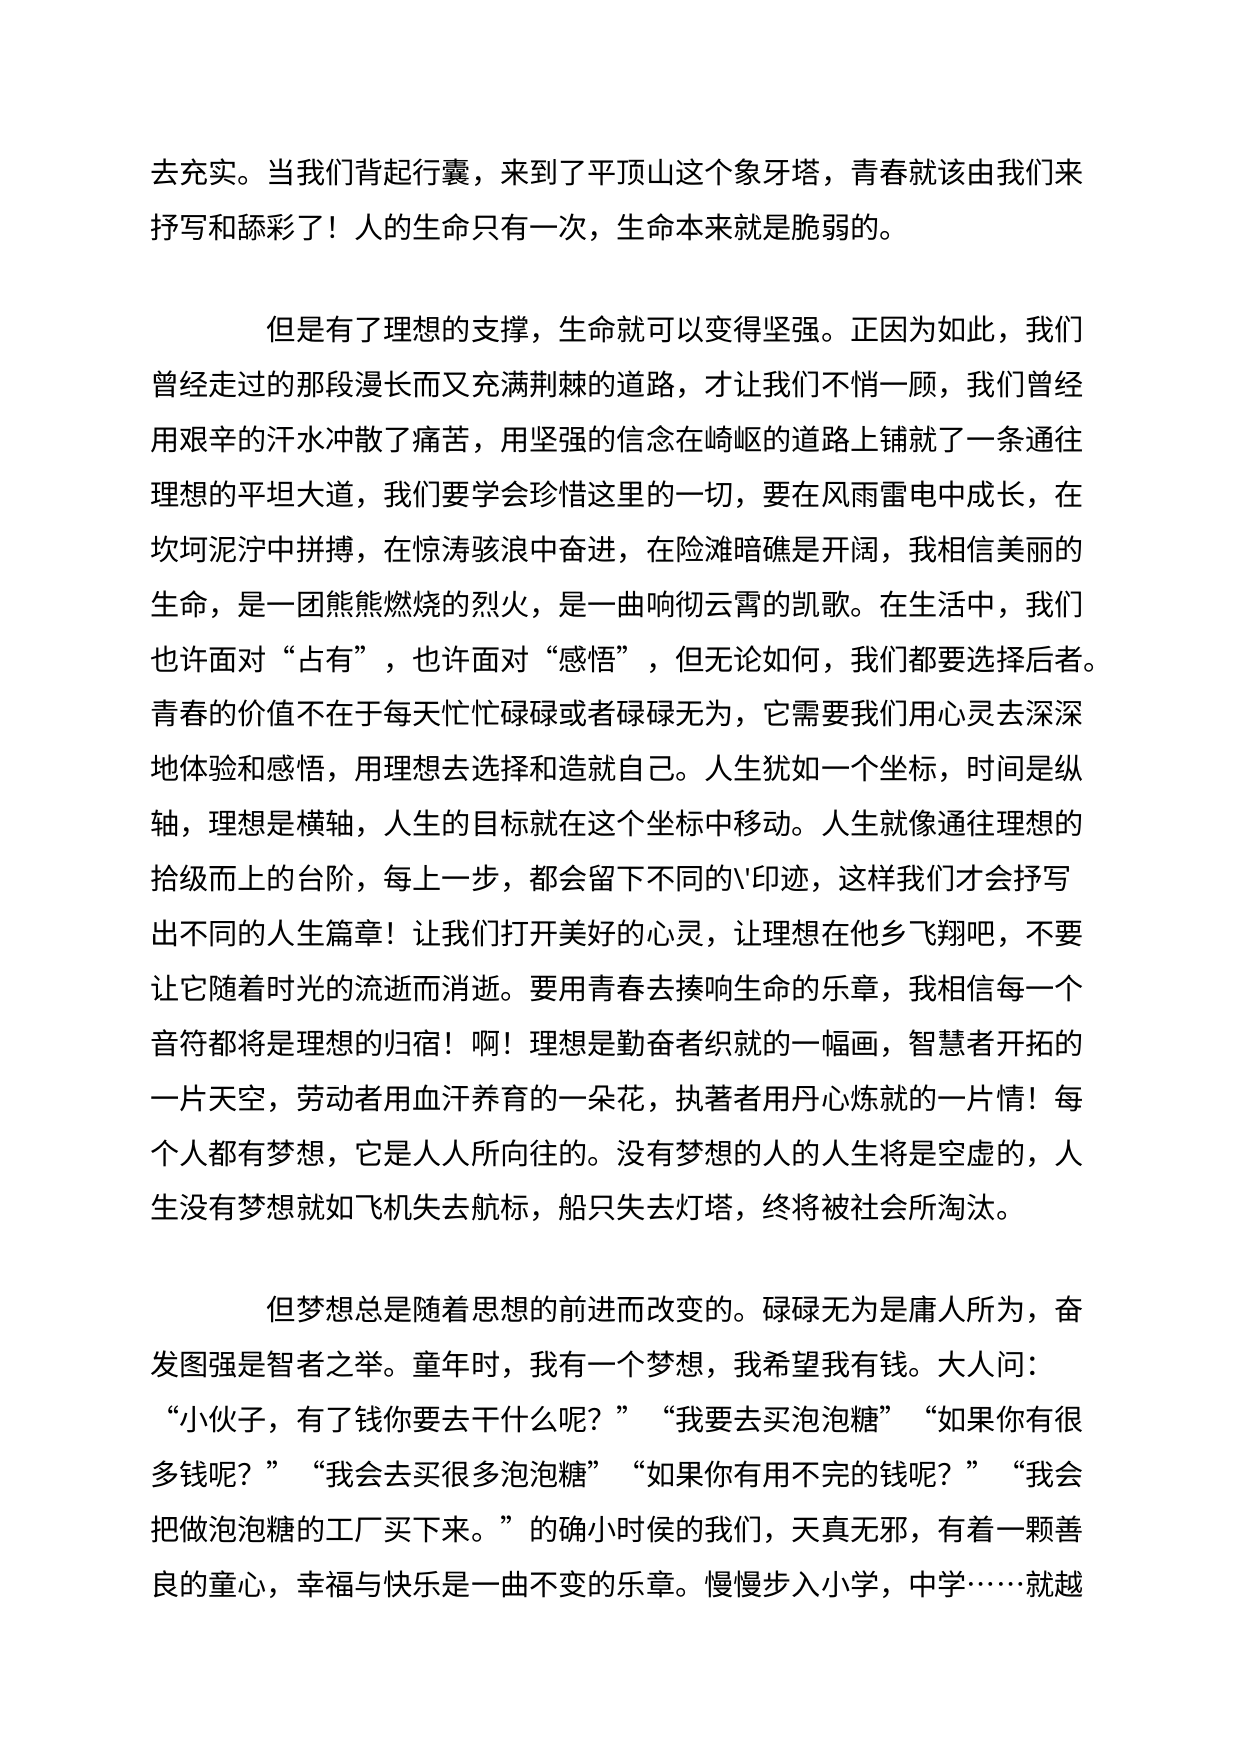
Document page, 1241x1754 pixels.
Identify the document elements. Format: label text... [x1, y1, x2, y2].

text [150, 150, 1090, 247]
text 但是有了理想的支撑，生命就可以变得坚强。正因为如此，我们曾经走过的那段漫长而又充满荆棘的道路，才让我们不悄一顾，我们曾经用艰辛的汗水冲散了痛苦，用坚强的信念在崎岖的道路上铺就了一条通往理想的平坦大道，我们要学会珍惜这里的一切，要在风雨雷电中成长，在坎坷泥泞中拼搏，在惊涛骇浪中奋进，在险滩暗礁是开阔，我相信美丽的生命，是一团熊熊燃烧的烈火，是一曲响彻云霄的凯歌。在生活中，我们也许面对“占有”，也许面对“感悟”，但无论如何，我们都要选择后者。青春的价值不在于每天忙忙碌碌或者碌碌无为，它需要我们用心灵去深深地体验和感悟，用理想去选择和造就自己。人生犹如一个坐标，时间是纵轴，理想是横轴，人生的目标就在这个坐标中移动。人生就像通往理想的拾级而上的台阶，每上一步，都会留下不同的\'印迹，这样我们才会抒写出不同的人生篇章！让我们打开美好的心灵，让理想在他乡飞翔吧，不要让它随着时光的流逝而消逝。要用青春去揍响生命的乐章，我相信每一个音符都将是理想的归宿！啊！理想是勤奋者织就的一幅画，智慧者开拓的一片天空，劳动者用血汗养育的一朵花，执著者用丹心炼就的一片情！每个人都有梦想，它是人人所向往的。没有梦想的人的人生将是空虚的，人生没有梦想就如飞机失去航标，船只失去灯塔，终将被社会所淘汰。 [150, 307, 1090, 1227]
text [150, 1287, 1090, 1604]
